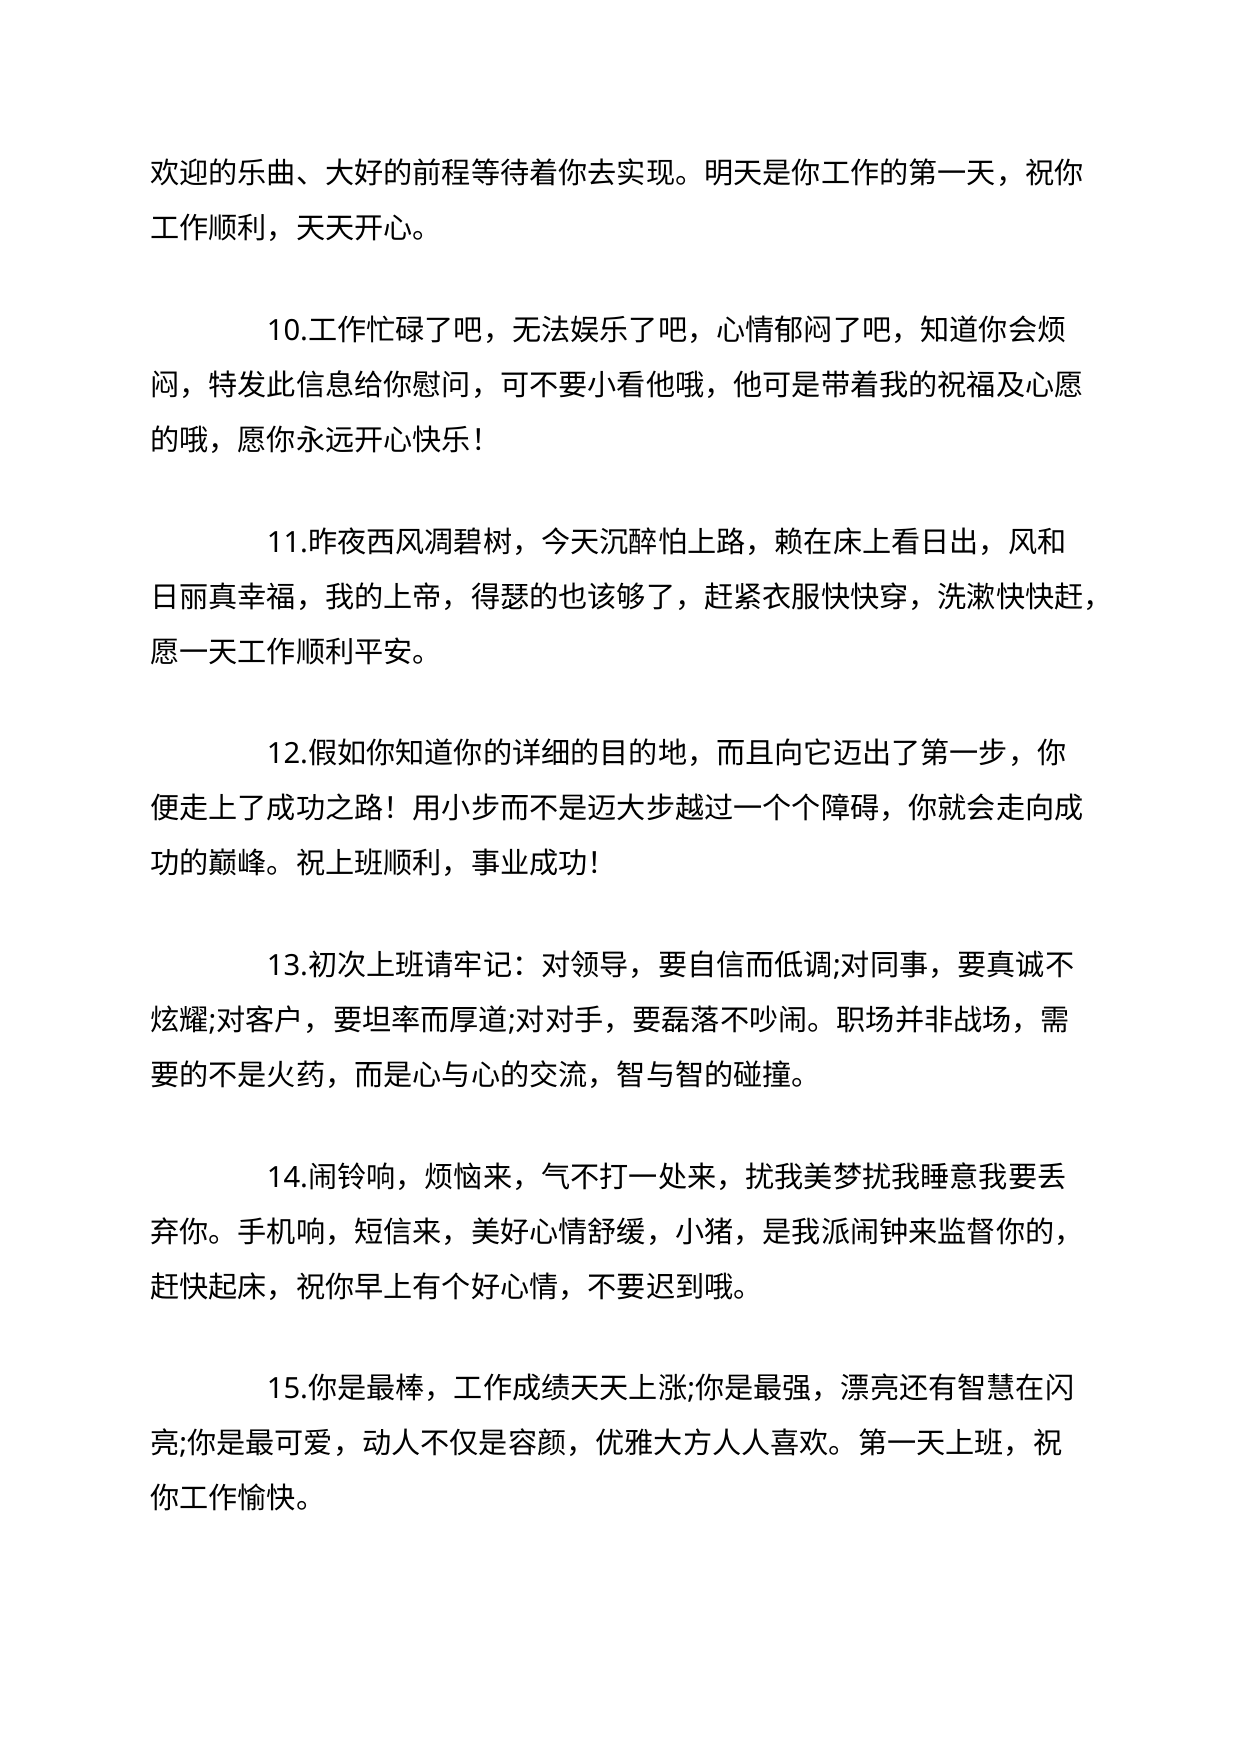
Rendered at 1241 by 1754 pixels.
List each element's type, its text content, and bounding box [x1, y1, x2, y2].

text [150, 150, 1090, 247]
text 13.初次上班请牢记：对领导，要自信而低调;对同事，要真诚不炫耀;对客户，要坦率而厚道;对对手，要磊落不吵闹。职场并非战场，需要的不是火药，而是心与心的交流，智与智的碰撞。 [150, 942, 1090, 1094]
text 14.闹铃响，烦恼来，气不打一处来，扰我美梦扰我睡意我要丢弃你。手机响，短信来，美好心情舒缓，小猪，是我派闹钟来监督你的，赶快起床，祝你早上有个好心情，不要迟到哦。 [150, 1153, 1090, 1306]
text 11.昨夜西风凋碧树，今天沉醉怕上路，赖在床上看日出，风和日丽真幸福，我的上帝，得瑟的也该够了，赶紧衣服快快穿，洗漱快快赶，愿一天工作顺利平安。 [150, 518, 1090, 671]
text 15.你是最棒，工作成绩天天上涨;你是最强，漂亮还有智慧在闪亮;你是最可爱，动人不仅是容颜，优雅大方人人喜欢。第一天上班，祝你工作愉快。 [150, 1365, 1090, 1517]
text 10.工作忙碌了吧，无法娱乐了吧，心情郁闷了吧，知道你会烦闷，特发此信息给你慰问，可不要小看他哦，他可是带着我的祝福及心愿的哦，愿你永远开心快乐！ [150, 307, 1090, 459]
text 12.假如你知道你的详细的目的地，而且向它迈出了第一步，你便走上了成功之路！用小步而不是迈大步越过一个个障碍，你就会走向成功的巅峰。祝上班顺利，事业成功！ [150, 730, 1090, 882]
